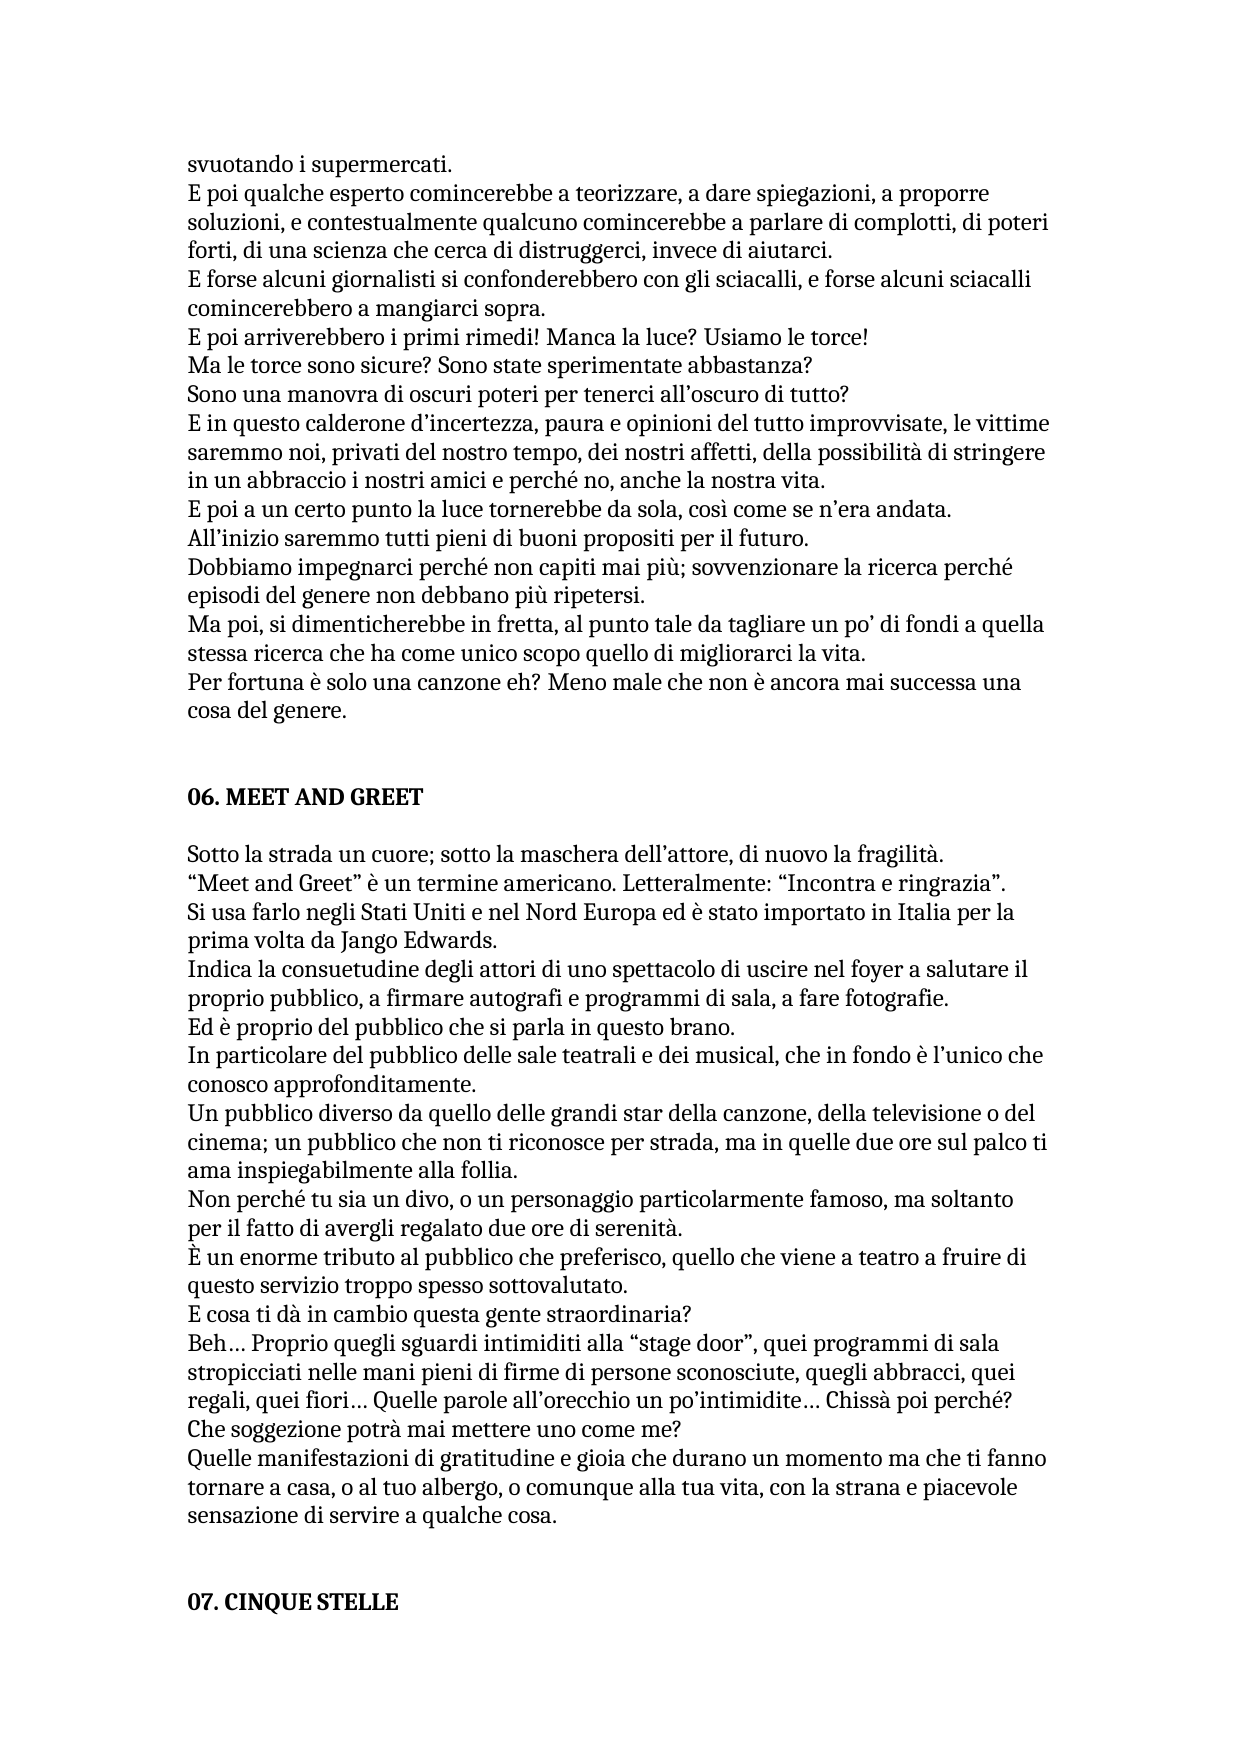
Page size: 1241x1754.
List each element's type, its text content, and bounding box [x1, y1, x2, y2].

text Un pubblico diverso da quello delle grandi star della canzone, della televisione o del cinema; un pubblico che non ti riconosce per strada, ma in quelle due ore sul palco ti ama inspiegabilmente alla follia. Non perché tu sia un divo, o un personaggio particolarmente famoso, ma soltanto per il fatto di avergli regalato due ore di serenità. È un enorme tributo al pubblico che preferisco, quello che viene a teatro a fruire di questo servizio troppo spesso sottovalutato. [187, 1099, 1053, 1300]
text In particolare del pubblico delle sale teatrali e dei musical, che in fondo è l’unico che conosco approfonditamente. [187, 1041, 1053, 1099]
text 06. MEET AND GREET [187, 782, 1053, 811]
text Sotto la strada un cuore; sotto la maschera dell’attore, di nuovo la fragilità. [187, 840, 1053, 869]
text E cosa ti dà in cambio questa gente straordinaria? Beh… Proprio quegli sguardi intimiditi alla “stage door”, quei programmi di sala stropicciati nelle mani pieni di firme di persone sconosciute, quegli abbracci, quei regali, quei fiori… Quelle parole all’orecchio un po’intimidite… Chissà poi perché? Che soggezione potrà mai mettere uno come me? Quelle manifestazioni di gratitudine e gioia che durano un momento ma che ti fanno tornare a casa, o al tuo albergo, o comunque alla tua vita, con la strana e piacevole sensazione di servire a qualche cosa. [187, 1300, 1053, 1530]
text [187, 150, 1053, 380]
text Ed è proprio del pubblico che si parla in questo brano. [187, 1012, 1053, 1041]
text 07. CINQUE STELLE [187, 1587, 1053, 1616]
text Sono una manovra di oscuri poteri per tenerci all’oscuro di tutto? E in questo calderone d’incertezza, paura e opinioni del tutto improvvisate, le vittime saremmo noi, privati del nostro tempo, dei nostri affetti, della possibilità di stringere in un abbraccio i nostri amici e perché no, anche la nostra vita. E poi a un certo punto la luce tornerebbe da sola, così come se n’era andata. All’inizio saremmo tutti pieni di buoni propositi per il futuro. Dobbiamo impegnarci perché non capiti mai più; sovvenzionare la ricerca perché episodi del genere non debbano più ripetersi. Ma poi, si dimenticherebbe in fretta, al punto tale da tagliare un po’ di fondi a quella stessa ricerca che ha come unico scopo quello di migliorarci la vita. Per fortuna è solo una canzone eh? Meno male che non è ancora mai successa una cosa del genere. [187, 380, 1053, 725]
text “Meet and Greet” è un termine americano. Letteralmente: “Incontra e ringrazia”. Si usa farlo negli Stati Uniti e nel Nord Europa ed è stato importato in Italia per la prima volta da Jango Edwards. Indica la consuetudine degli attori di uno spettacolo di uscire nel foyer a salutare il proprio pubblico, a firmare autografi e programmi di sala, a fare fotografie. [187, 869, 1053, 1012]
